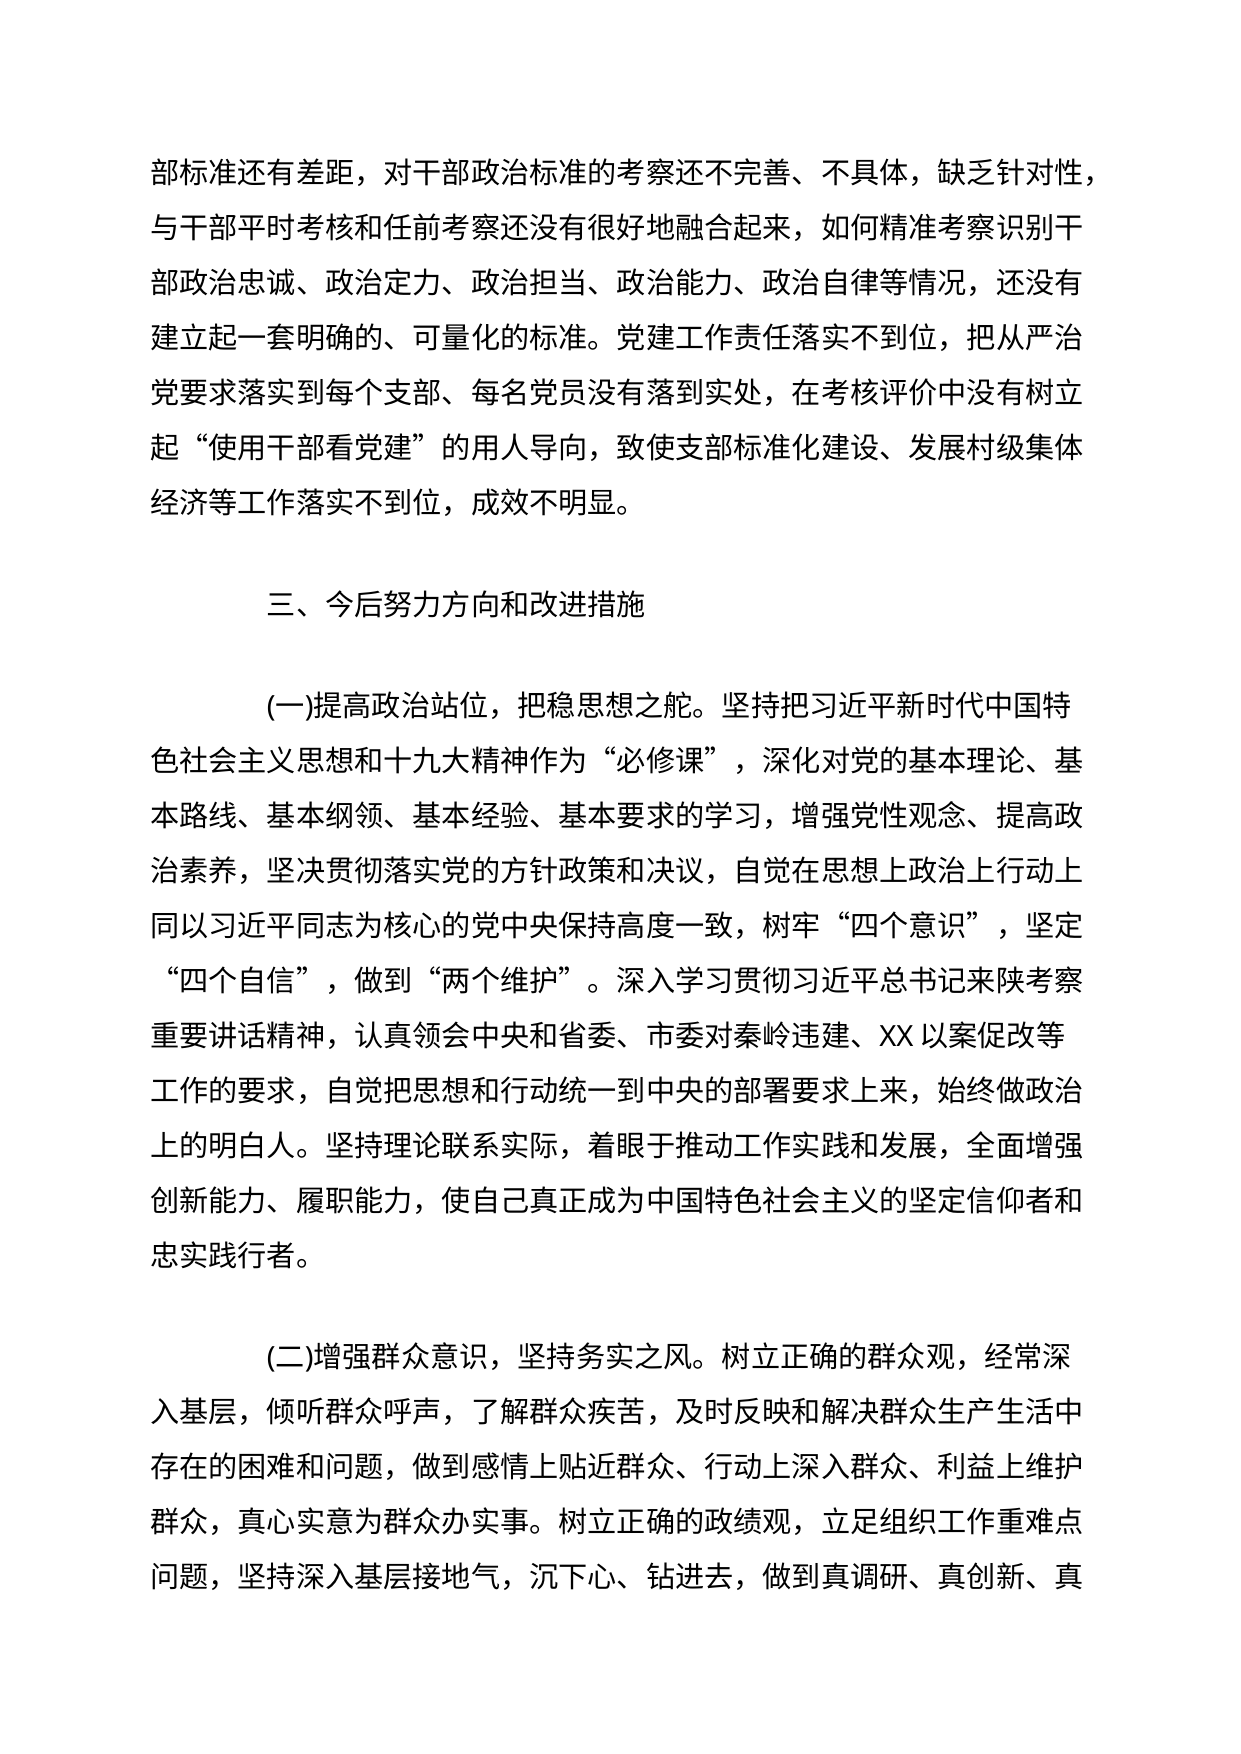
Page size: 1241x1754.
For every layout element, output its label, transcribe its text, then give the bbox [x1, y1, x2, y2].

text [150, 1334, 1090, 1596]
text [150, 150, 1090, 522]
text 三、今后努力方向和改进措施 [150, 581, 1090, 623]
text (一)提高政治站位，把稳思想之舵。坚持把习近平新时代中国特色社会主义思想和十九大精神作为“必修课”，深化对党的基本理论、基本路线、基本纲领、基本经验、基本要求的学习，增强党性观念、提高政治素养，坚决贯彻落实党的方针政策和决议，自觉在思想上政治上行动上同以习近平同志为核心的党中央保持高度一致，树牢“四个意识”，坚定“四个自信”，做到“两个维护”。深入学习贯彻习近平总书记来陕考察重要讲话精神，认真领会中央和省委、市委对秦岭违建、XX以案促改等工作的要求，自觉把思想和行动统一到中央的部署要求上来，始终做政治上的明白人。坚持理论联系实际，着眼于推动工作实践和发展，全面增强创新能力、履职能力，使自己真正成为中国特色社会主义的坚定信仰者和忠实践行者。 [150, 683, 1090, 1274]
